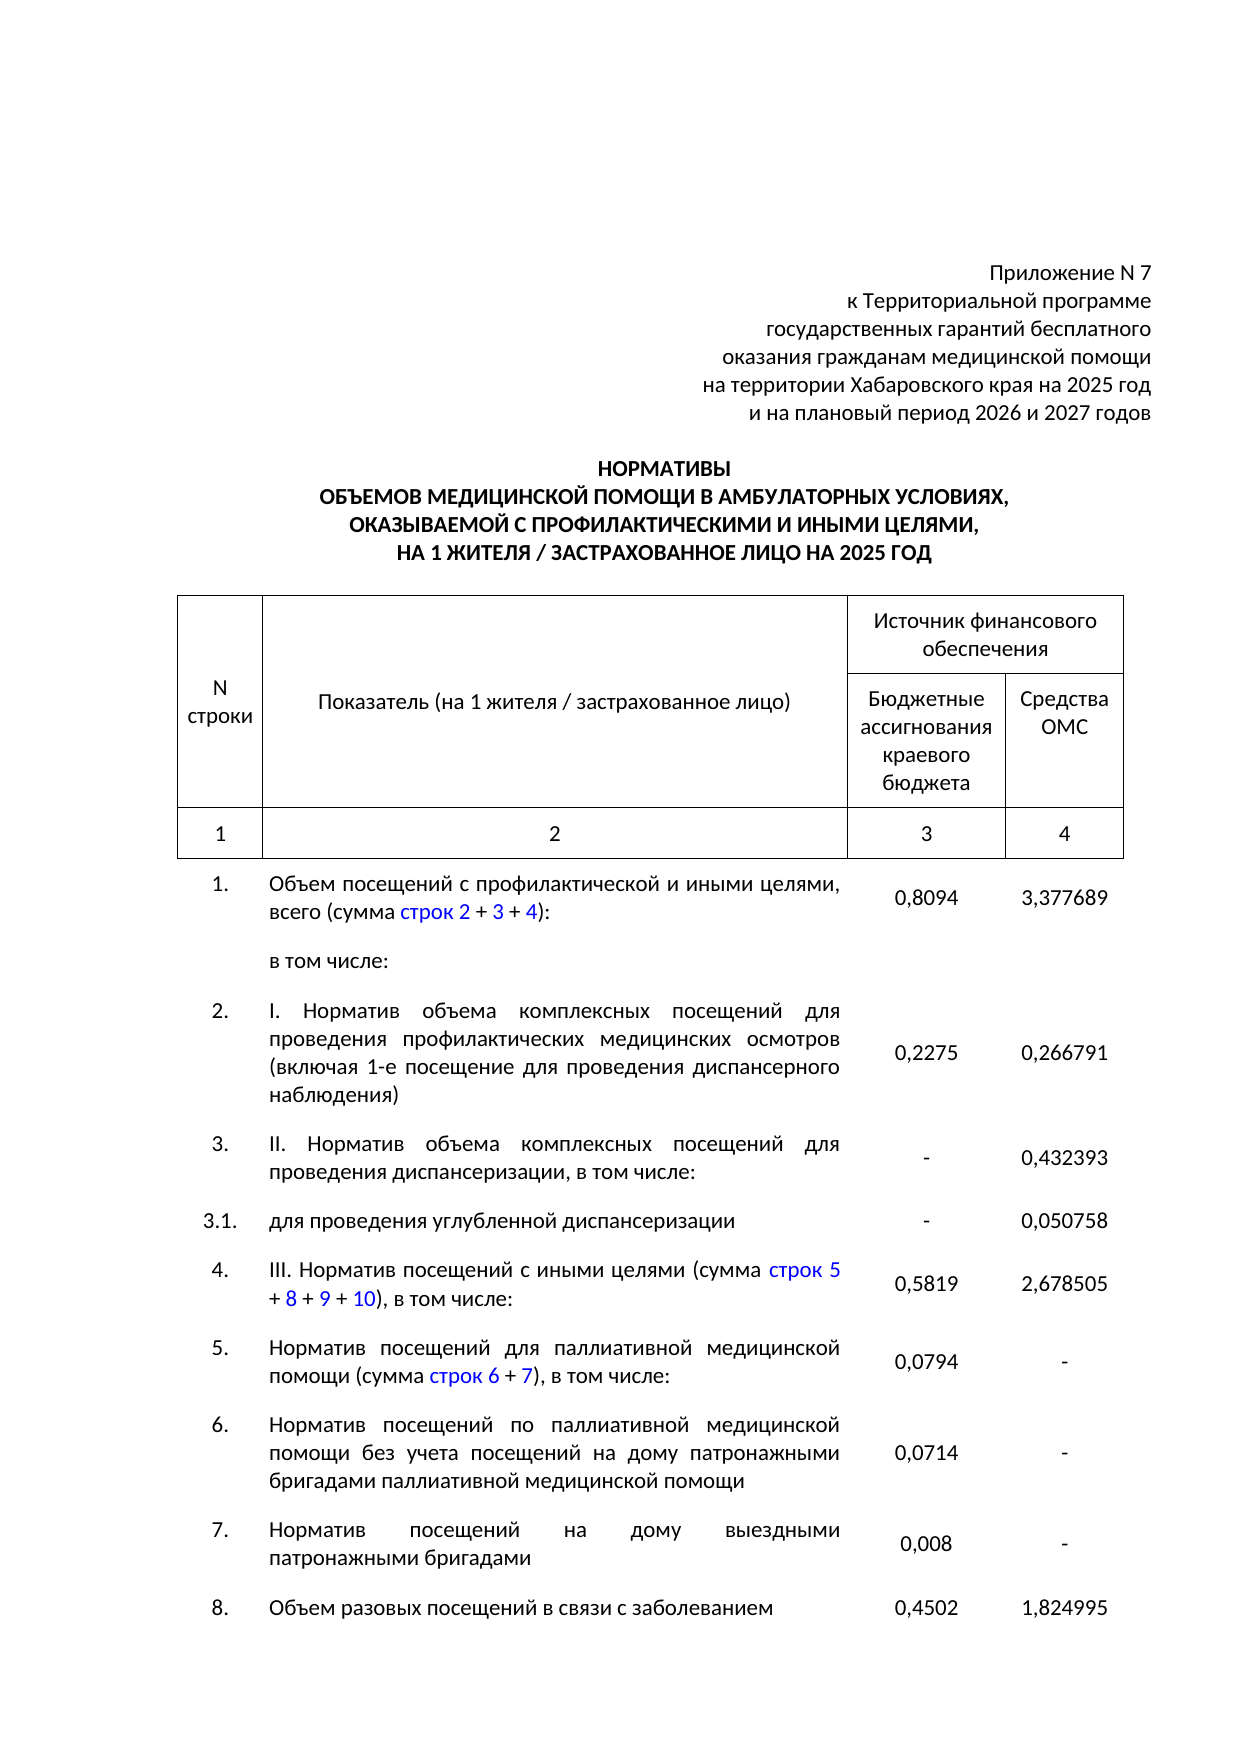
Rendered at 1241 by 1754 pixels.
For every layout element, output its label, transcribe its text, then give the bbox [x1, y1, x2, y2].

title НА 1 ЖИТЕЛЯ / ЗАСТРАХОВАННОЕ ЛИЦО НА 2025 ГОД [177, 538, 1152, 566]
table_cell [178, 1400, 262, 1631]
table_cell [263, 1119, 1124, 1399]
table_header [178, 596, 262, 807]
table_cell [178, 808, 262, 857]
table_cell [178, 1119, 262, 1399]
text оказания гражданам медицинской помощи [177, 342, 1152, 370]
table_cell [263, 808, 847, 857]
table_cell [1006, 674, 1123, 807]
text и на плановый период 2026 и 2027 годов [177, 398, 1152, 426]
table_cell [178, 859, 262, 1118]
title НОРМАТИВЫ [177, 454, 1152, 482]
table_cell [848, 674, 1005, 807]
title ОКАЗЫВАЕМОЙ С ПРОФИЛАКТИЧЕСКИМИ И ИНЫМИ ЦЕЛЯМИ, [177, 510, 1152, 538]
text государственных гарантий бесплатного [177, 314, 1152, 342]
text Приложение N 7 [177, 258, 1152, 286]
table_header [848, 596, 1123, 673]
text к Территориальной программе [177, 286, 1152, 314]
title ОБЪЕМОВ МЕДИЦИНСКОЙ ПОМОЩИ В АМБУЛАТОРНЫХ УСЛОВИЯХ, [177, 482, 1152, 510]
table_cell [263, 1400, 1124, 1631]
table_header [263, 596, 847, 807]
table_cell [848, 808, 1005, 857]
text на территории Хабаровского края на 2025 год [177, 370, 1152, 398]
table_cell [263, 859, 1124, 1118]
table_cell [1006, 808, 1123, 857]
